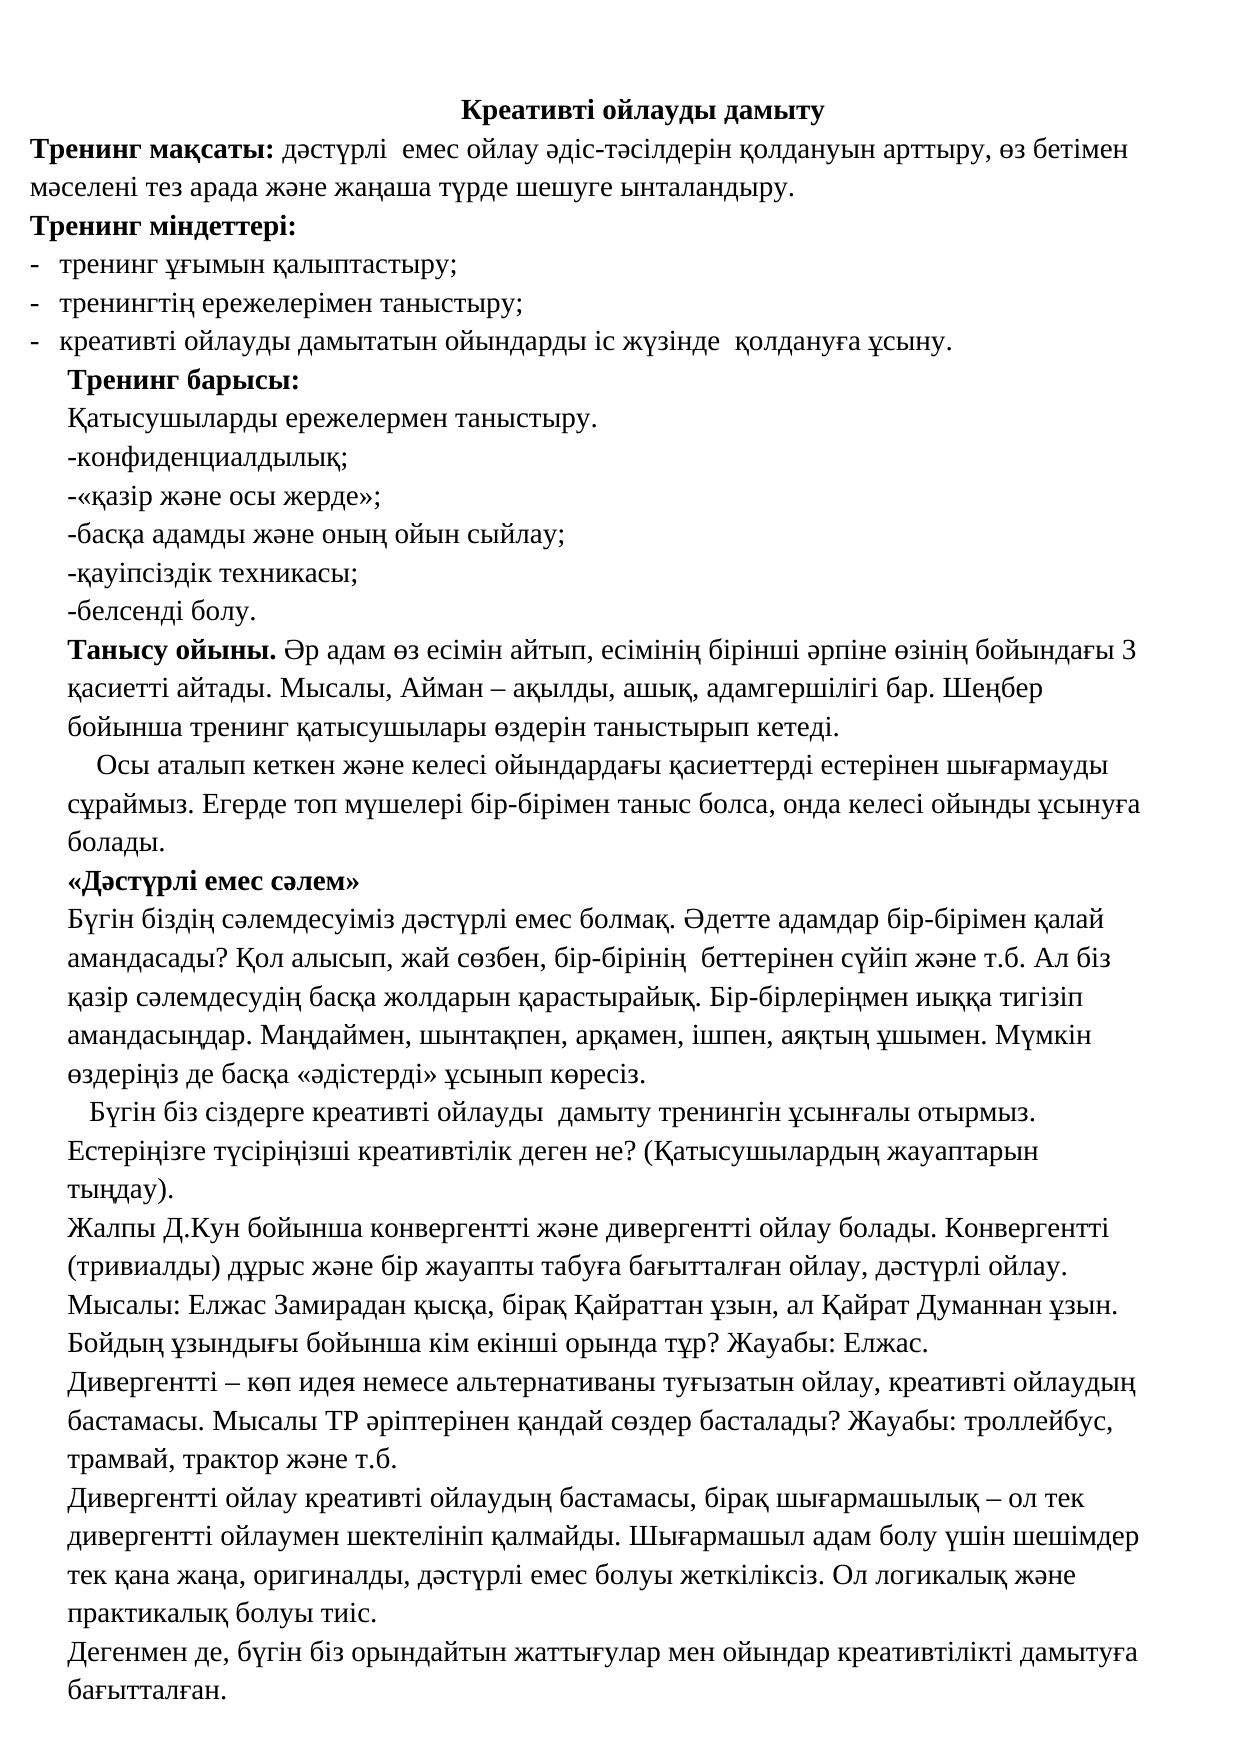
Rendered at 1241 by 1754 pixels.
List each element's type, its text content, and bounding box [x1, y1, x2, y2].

list -басқа адамды және оның ойын сыйлау; [67, 516, 1152, 550]
list Дивергентті – көп идея немесе альтернативаны туғызатын ойлау, креативті ойлаудың бастамасы. Мысалы ТР әріптерінен қандай сөздер басталады? Жауабы: троллейбус, трамвай, трактор және т.б. [67, 1364, 1152, 1475]
list креативті ойлауды дамытатын ойындарды іс жүзінде қолдануға ұсыну. [29, 323, 1152, 357]
list Естеріңізге түсіріңізші креативтілік деген не? (Қатысушылардың жауаптарын тыңдау). [67, 1133, 1152, 1205]
list Дивергентті ойлау креативті ойлаудың бастамасы, бірақ шығармашылық – ол тек дивергентті ойлаумен шектелініп қалмайды. Шығармашыл адам болу үшін шешімдер тек қана жаңа, оригиналды, дәстүрлі емес болуы жеткіліксіз. Ол логикалық және практикалық болуы тиіс. [67, 1480, 1152, 1629]
list Танысу ойыны. Әр адам өз есімін айтып, есімінің бірінші әрпіне өзінің бойындағы 3 қасиетті айтады. Мысалы, Айман – ақылды, ашық, адамгершілігі бар. Шеңбер бойынша тренинг қатысушылары өздерін таныстырып кетеді. [67, 632, 1152, 742]
list -қауіпсіздік техникасы; [67, 555, 1152, 588]
list Осы аталып кеткен және келесі ойындардағы қасиеттерді естерінен шығармауды сұраймыз. Егерде топ мүшелері бір-бірімен таныс болса, онда келесі ойынды ұсынуға болады. [67, 747, 1152, 858]
list Қатысушыларды ережелермен таныстыру. [67, 401, 1152, 434]
list Бүгін біздің сәлемдесуіміз дәстүрлі емес болмақ. Әдетте адамдар бір-бірімен қалай амандасады? Қол алысып, жай сөзбен, бір-бірінің беттерінен сүйіп және т.б. Ал біз қазір сәлемдесудің басқа жолдарын қарастырайық. Бір-бірлеріңмен иыққа тигізіп амандасыңдар. Маңдаймен, шынтақпен, арқамен, ішпен, аяқтың ұшымен. Мүмкін өздеріңіз де басқа «әдістерді» ұсынып көресіз. [67, 902, 1152, 1089]
list Жалпы Д.Кун бойынша конвергентті және дивергентті ойлау болады. Конвергентті (тривиалды) дұрыс және бір жауапты табуға бағытталған ойлау, дәстүрлі ойлау. Мысалы: Елжас Замирадан қысқа, бірақ Қайраттан ұзын, ал Қайрат Думаннан ұзын. Бойдың ұзындығы бойынша кім екінші орында тұр? Жауабы: Елжас. [67, 1210, 1152, 1359]
list тренингтің ережелерімен таныстыру; [29, 285, 1152, 318]
list -белсенді болу. [67, 593, 1152, 627]
list Тренинг мақсаты: дәстүрлі емес ойлау әдіс-тәсілдерін қолдануын арттыру, өз бетімен мәселені тез арада және жаңаша түрде шешуге ынталандыру. [29, 131, 1152, 203]
list -«қазір және осы жерде»; [67, 478, 1152, 511]
list Креативті ойлауды дамыту [134, 59, 1152, 126]
list Тренинг барысы: [67, 362, 1152, 396]
list «Дәстүрлі емес сәлем» [67, 863, 1152, 897]
list -конфиденциалдылық; [67, 439, 1152, 473]
list Дегенмен де, бүгін біз орындайтын жаттығулар мен ойындар креативтілікті дамытуға бағытталған. [67, 1634, 1152, 1706]
list Бүгін біз сіздерге креативті ойлауды дамыту тренингін ұсынғалы отырмыз. [67, 1094, 1152, 1128]
list тренинг ұғымын қалыптастыру; [29, 246, 1152, 280]
list Тренинг міндеттері: [29, 208, 1152, 241]
